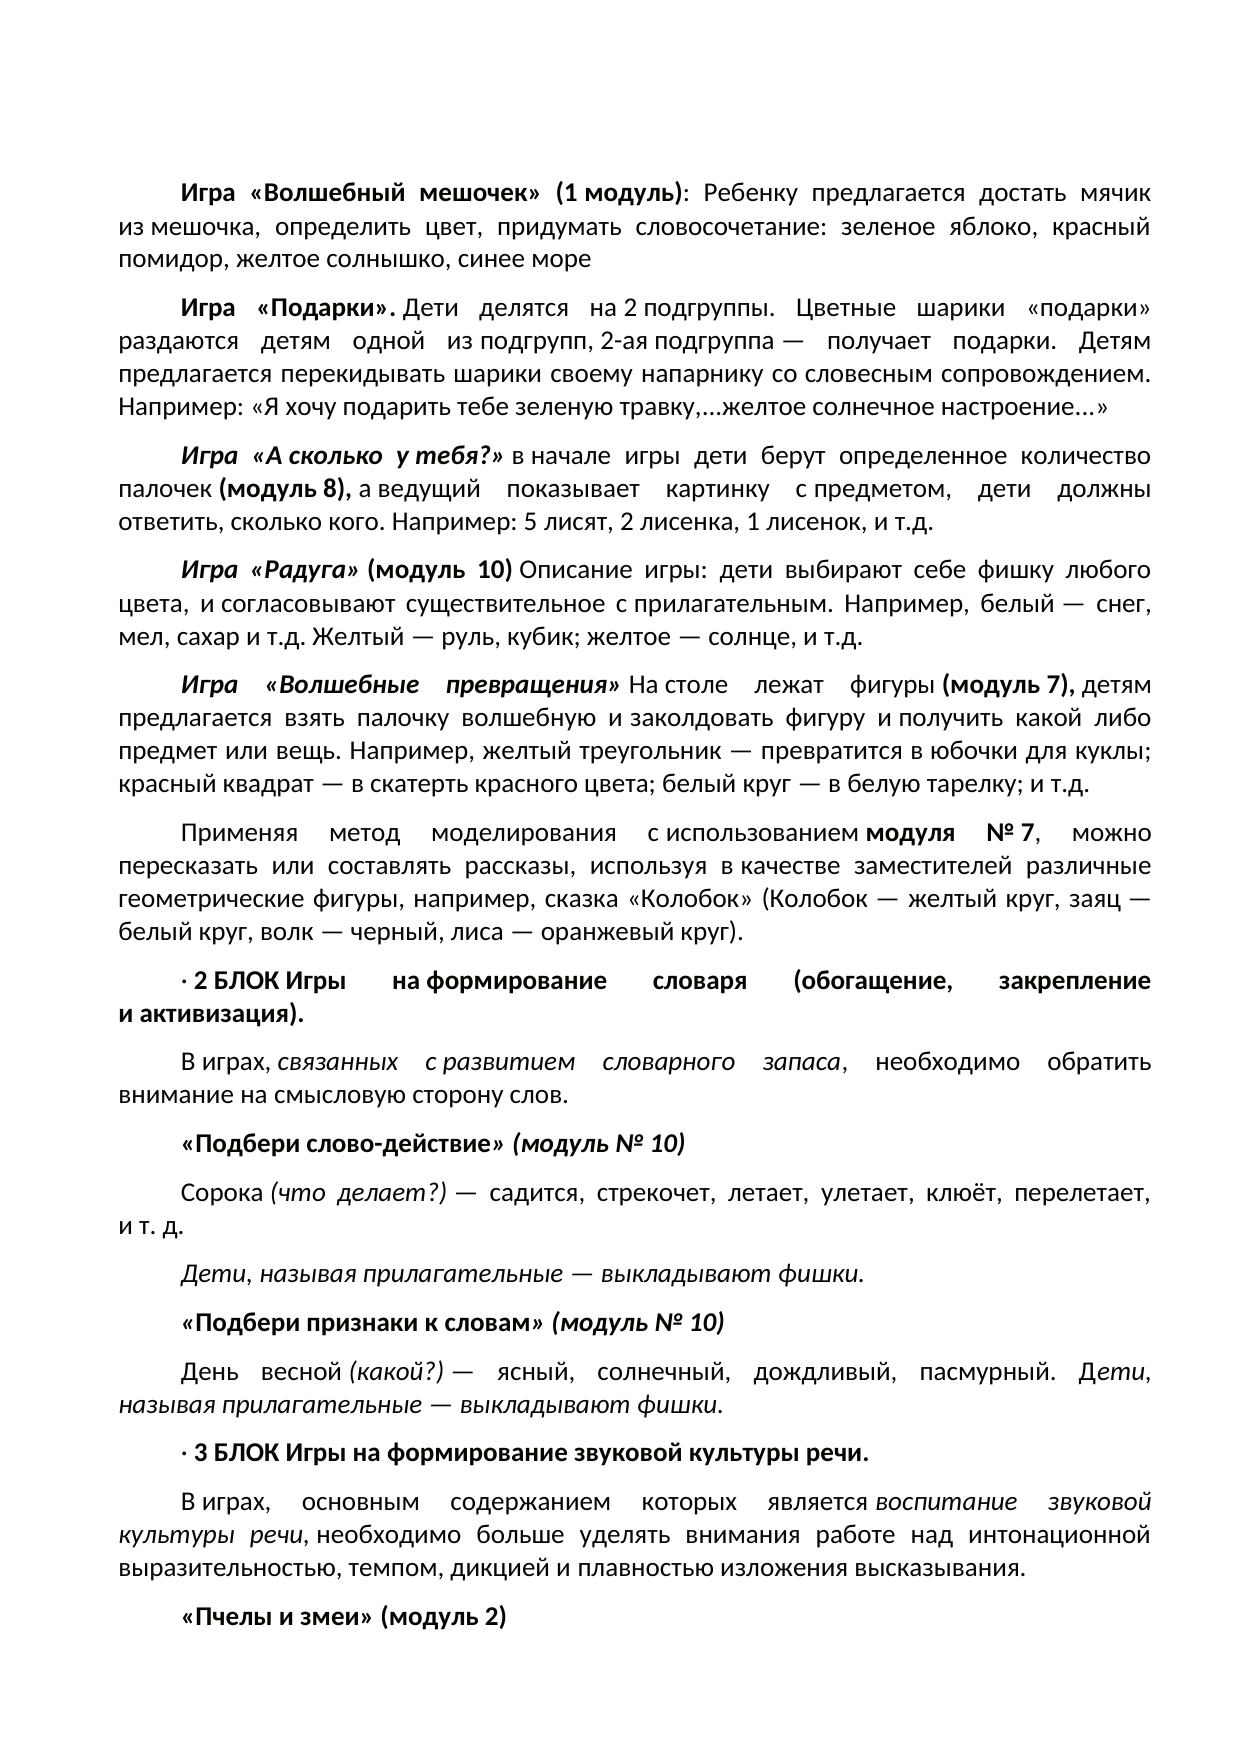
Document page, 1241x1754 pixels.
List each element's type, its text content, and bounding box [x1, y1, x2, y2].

text Игра «Подарки». Дети делятся на 2 подгруппы. Цветные шарики «подарки» раздаются детям одной из подгрупп, 2-ая подгруппа — получает подарки. Детям предлагается перекидывать шарики своему напарнику со словесным сопровождением. Например: «Я хочу подарить тебе зеленую травку,...желтое солнечное настроение...» [118, 290, 1152, 422]
text Дети, называя прилагательные — выкладывают фишки. [118, 1256, 1152, 1289]
text «Подбери слово-действие» (модуль № 10) [118, 1126, 1152, 1159]
text «Пчелы и змеи» (модуль 2) [118, 1599, 1152, 1632]
text Игра «А сколько у тебя?» в начале игры дети берут определенное количество палочек (модуль 8), а ведущий показывает картинку с предметом, дети должны ответить, сколько кого. Например: 5 лисят, 2 лисенка, 1 лисенок, и т.д. [118, 438, 1152, 537]
text Игра «Радуга» (модуль 10) Описание игры: дети выбирают себе фишку любого цвета, и согласовывают существительное с прилагательным. Например, белый — снег, мел, сахар и т.д. Желтый — руль, кубик; желтое — солнце, и т.д. [118, 553, 1152, 652]
text Игра «Волшебные превращения» На столе лежат фигуры (модуль 7), детям предлагается взять палочку волшебную и заколдовать фигуру и получить какой либо предмет или вещь. Например, желтый треугольник — превратится в юбочки для куклы; красный квадрат — в скатерть красного цвета; белый круг — в белую тарелку; и т.д. [118, 667, 1152, 799]
text · 3 БЛОК Игры на формирование звуковой культуры речи. [118, 1435, 1152, 1468]
text «Подбери признаки к словам» (модуль № 10) [118, 1305, 1152, 1338]
text В играх, связанных с развитием словарного запаса, необходимо обратить внимание на смысловую сторону слов. [118, 1044, 1152, 1111]
text День весной (какой?) — ясный, солнечный, дождливый, пасмурный. Дети, называя прилагательные — выкладывают фишки. [118, 1354, 1152, 1420]
text · 2 БЛОК Игры на формирование словаря (обогащение, закрепление и активизация). [118, 963, 1152, 1029]
text В играх, основным содержанием которых является воспитание звуковой культуры речи, необходимо больше уделять внимания работе над интонационной выразительностью, темпом, дикцией и плавностью изложения высказывания. [118, 1484, 1152, 1583]
text Игра «Волшебный мешочек» (1 модуль): Ребенку предлагается достать мячик из мешочка, определить цвет, придумать словосочетание: зеленое яблоко, красный помидор, желтое солнышко, синее море [118, 176, 1152, 275]
text Сорока (что делает?) — садится, стрекочет, летает, улетает, клюёт, перелетает, и т. д. [118, 1175, 1152, 1241]
text Применяя метод моделирования с использованием модуля № 7, можно пересказать или составлять рассказы, используя в качестве заместителей различные геометрические фигуры, например, сказка «Колобок» (Колобок — желтый круг, заяц — белый круг, волк — черный, лиса — оранжевый круг). [118, 815, 1152, 947]
